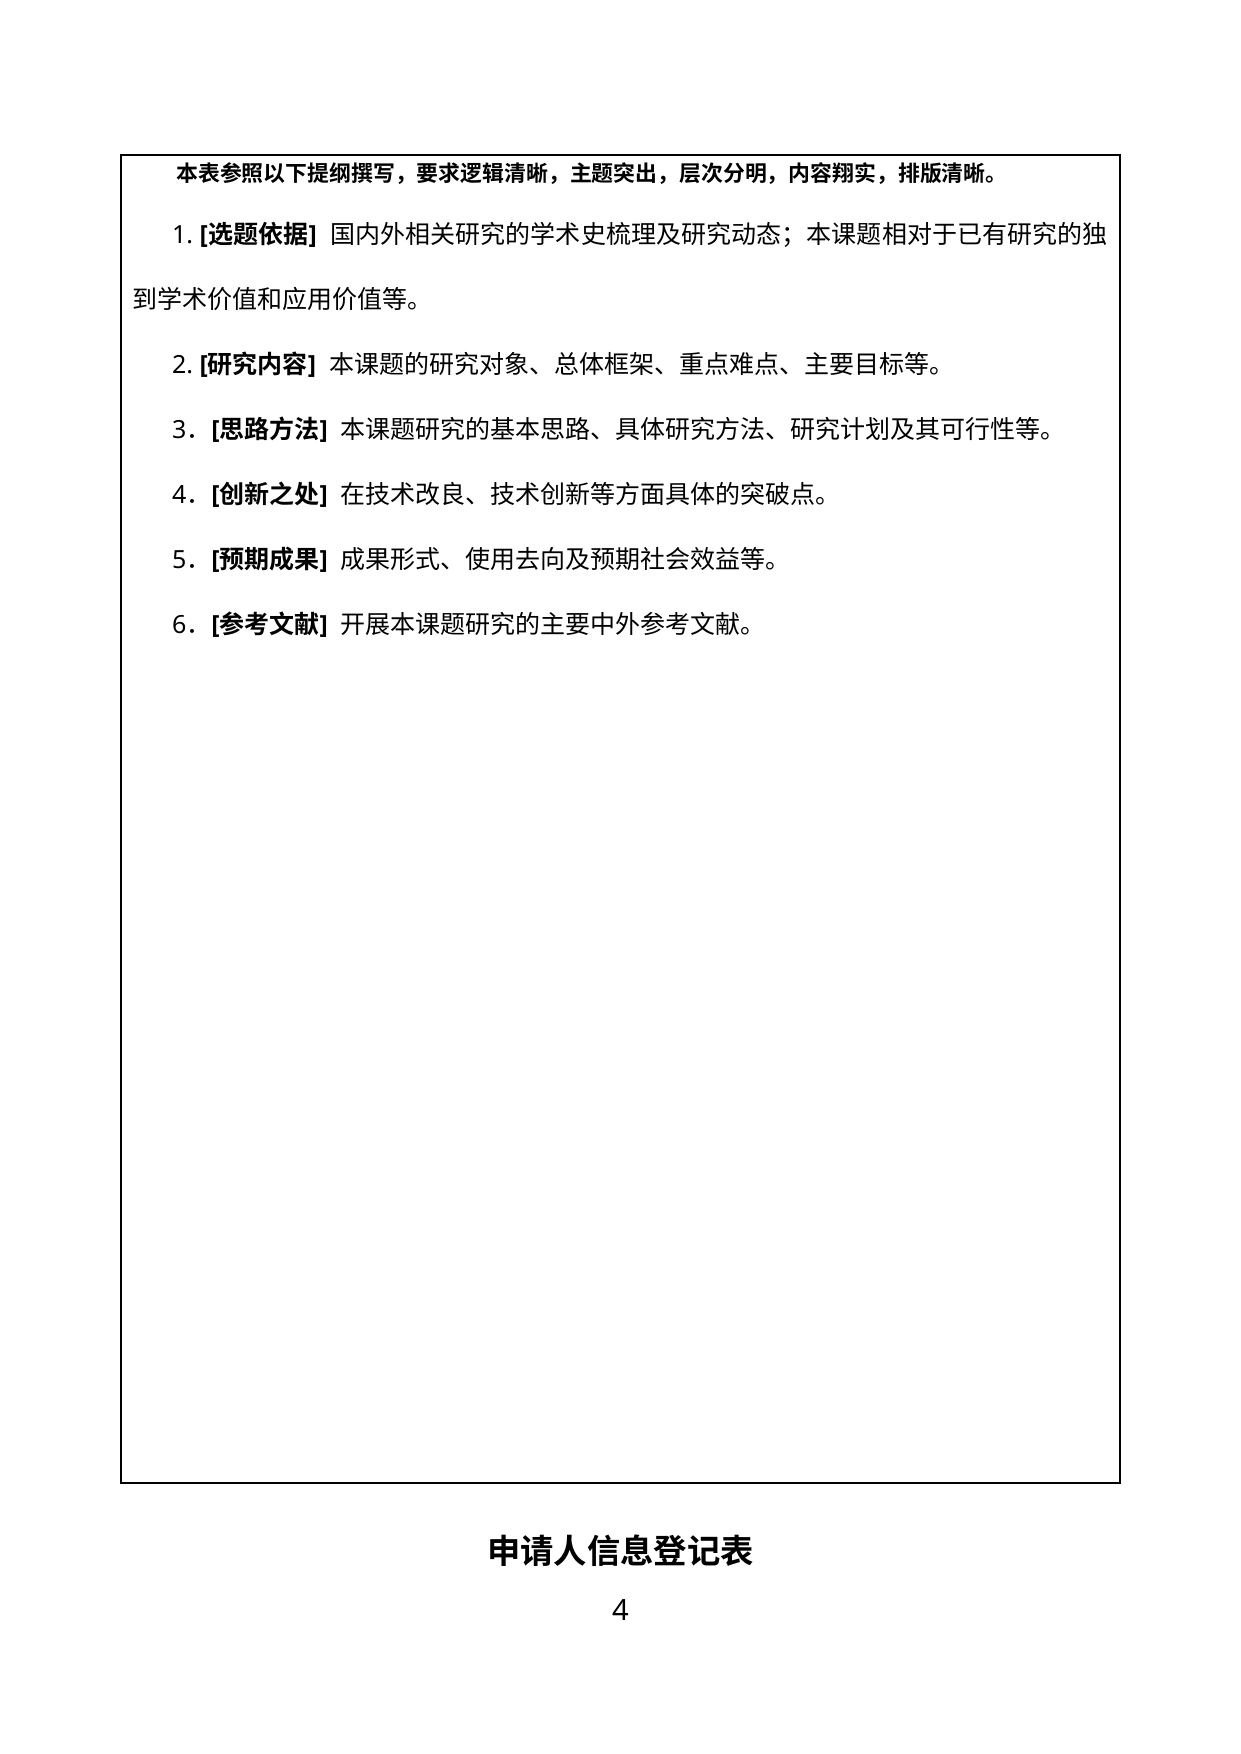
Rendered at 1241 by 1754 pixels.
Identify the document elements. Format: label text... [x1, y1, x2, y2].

text 申请人信息登记表 [148, 1516, 1092, 1581]
table_header 本表参照以下提纲撰写，要求逻辑清晰，主题突出，层次分明，内容翔实，排版清晰。 1. [选题依据] 国内外相关研究的学术史梳理及研究动态；本课题相对于已有研究的独到学术价值和应用价值等。 2. [研究内容] 本课题的研究对象、总体框架、重点难点、主要目标等。 3．[思路方法] 本课题研究的基本思路、具体研究方法、研究计划及其可行性等。 4．[创新之处] 在技术改良、技术创新等方面具体的突破点。 5．[预期成果] 成果形式、使用去向及预期社会效益等。 6．[参考文献] 开展本课题研究的主要中外参考文献。 [122, 156, 1119, 1482]
